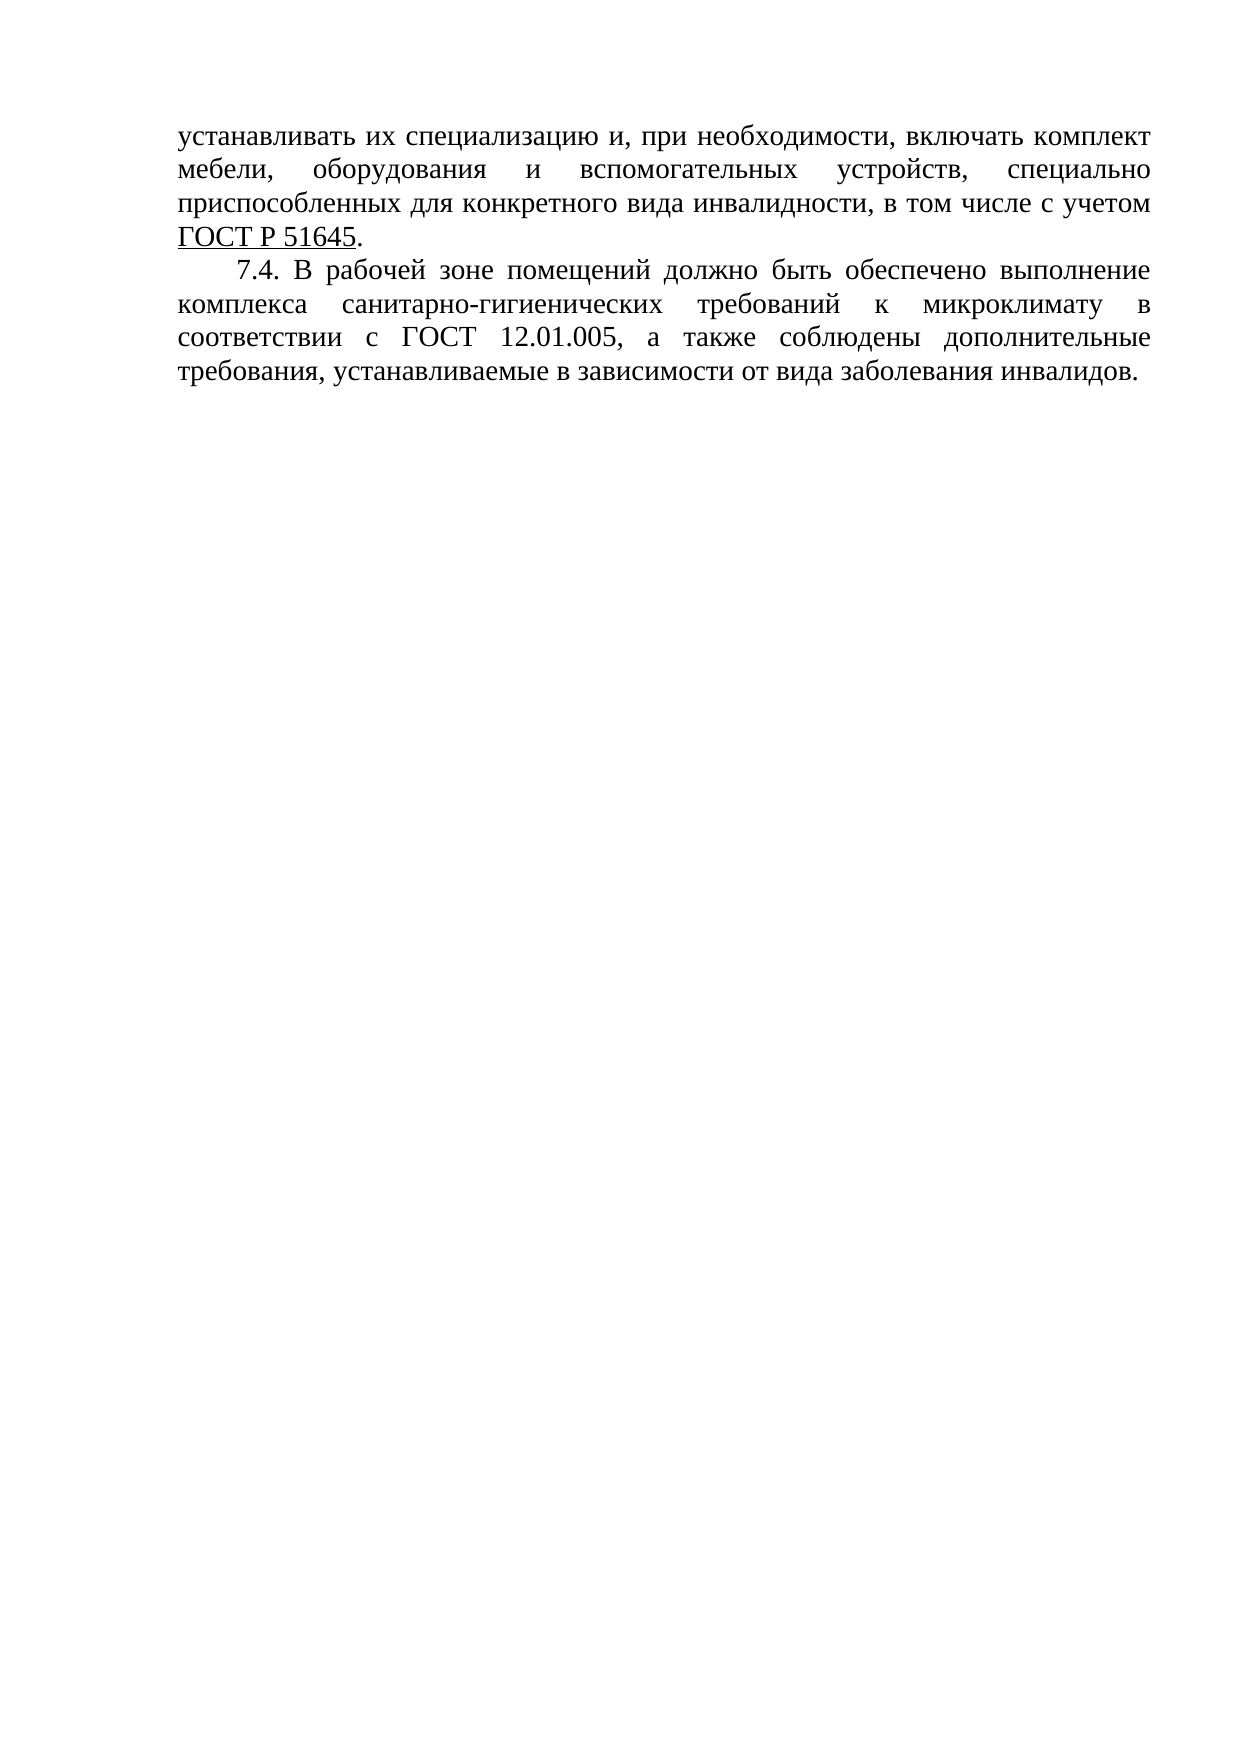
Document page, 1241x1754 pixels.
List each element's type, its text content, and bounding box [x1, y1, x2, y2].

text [177, 118, 1152, 252]
text 7.4. В рабочей зоне помещений должно быть обеспечено выполнение комплекса санитарно-гигиенических требований к микроклимату в соответствии с ГОСТ 12.01.005, а также соблюдены дополнительные требования, устанавливаемые в зависимости от вида заболевания инвалидов. [177, 252, 1152, 386]
